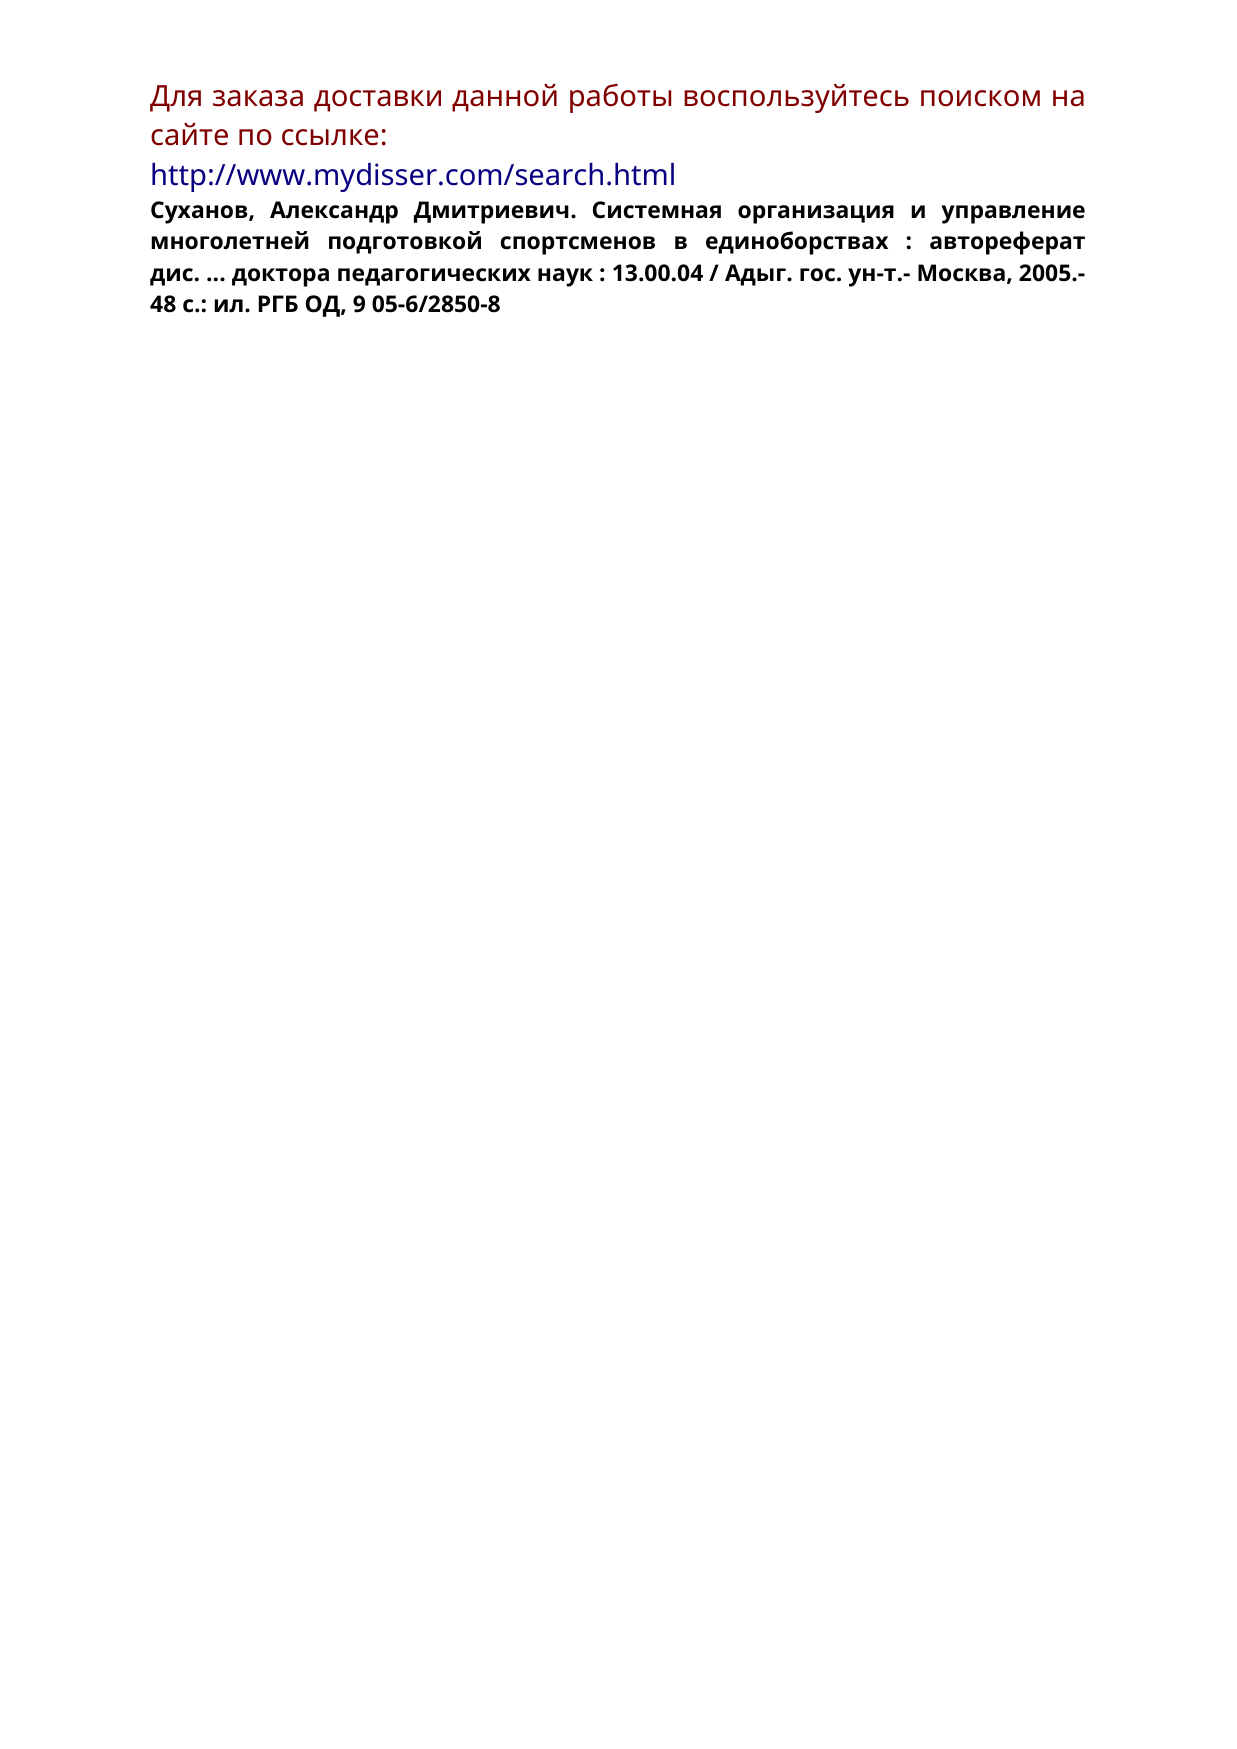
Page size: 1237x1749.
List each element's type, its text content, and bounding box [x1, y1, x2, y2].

text Суханов, Александр Дмитриевич. Системная организация и управление многолетней подготовкой спортсменов в единоборствах : автореферат дис. ... доктора педагогических наук : 13.00.04 / Адыг. гос. ун-т.- Москва, 2005.- 48 с.: ил. РГБ ОД, 9 05-6/2850-8 [150, 194, 1086, 319]
